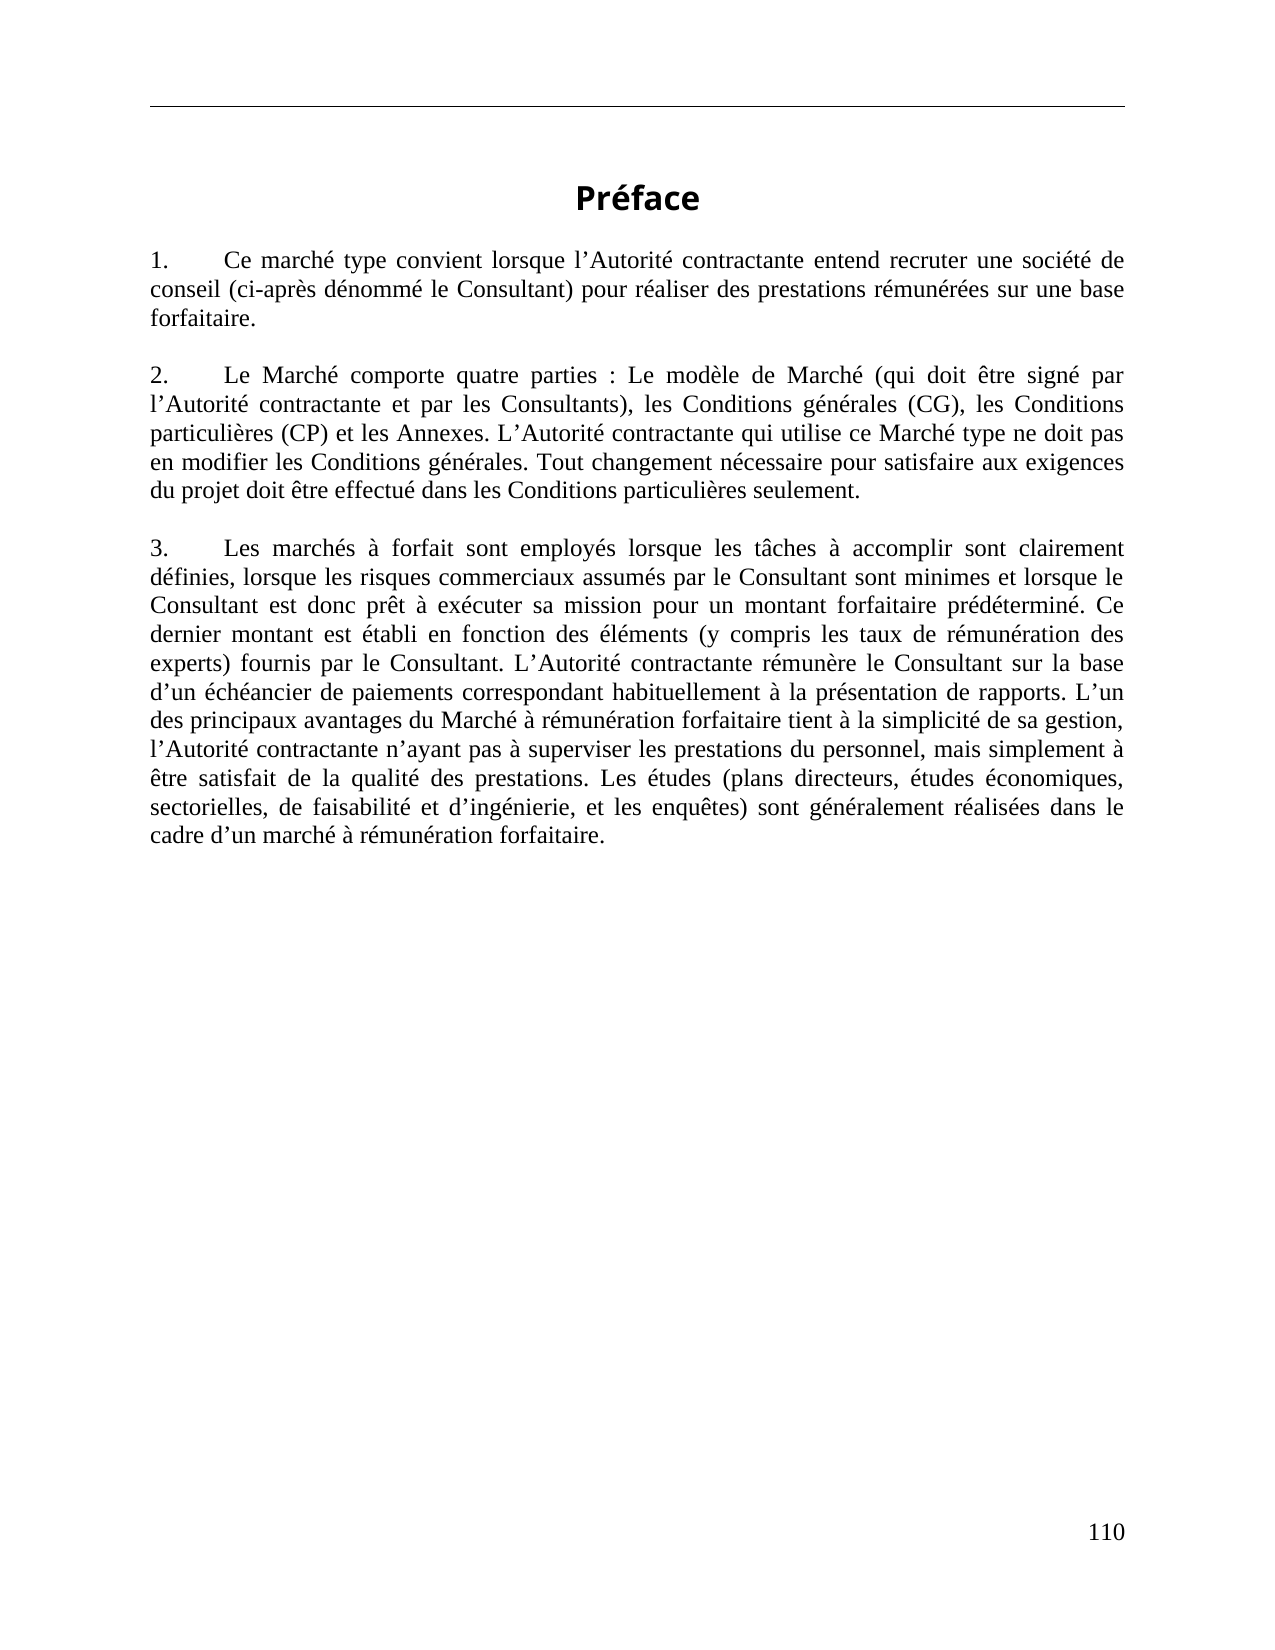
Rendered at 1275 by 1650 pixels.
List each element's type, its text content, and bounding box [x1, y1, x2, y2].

text 1. Ce marché type convient lorsque l’Autorité contractante entend recruter une société de conseil (ci-après dénommé le Consultant) pour réaliser des prestations rémunérées sur une base forfaitaire. [150, 245, 1125, 332]
subtitle Préface [150, 175, 1125, 220]
text 2. Le Marché comporte quatre parties : Le modèle de Marché (qui doit être signé par l’Autorité contractante et par les Consultants), les Conditions générales (CG), les Conditions particulières (CP) et les Annexes. L’Autorité contractante qui utilise ce Marché type ne doit pas en modifier les Conditions générales. Tout changement nécessaire pour satisfaire aux exigences du projet doit être effectué dans les Conditions particulières seulement. [150, 360, 1125, 504]
text 3. Les marchés à forfait sont employés lorsque les tâches à accomplir sont clairement définies, lorsque les risques commerciaux assumés par le Consultant sont minimes et lorsque le Consultant est donc prêt à exécuter sa mission pour un montant forfaitaire prédéterminé. Ce dernier montant est établi en fonction des éléments (y compris les taux de rémunération des experts) fournis par le Consultant. L’Autorité contractante rémunère le Consultant sur la base d’un échéancier de paiements correspondant habituellement à la présentation de rapports. L’un des principaux avantages du Marché à rémunération forfaitaire tient à la simplicité de sa gestion, l’Autorité contractante n’ayant pas à superviser les prestations du personnel, mais simplement à être satisfait de la qualité des prestations. Les études (plans directeurs, études économiques, sectorielles, de faisabilité et d’ingénierie, et les enquêtes) sont généralement réalisées dans le cadre d’un marché à rémunération forfaitaire. [150, 533, 1125, 849]
